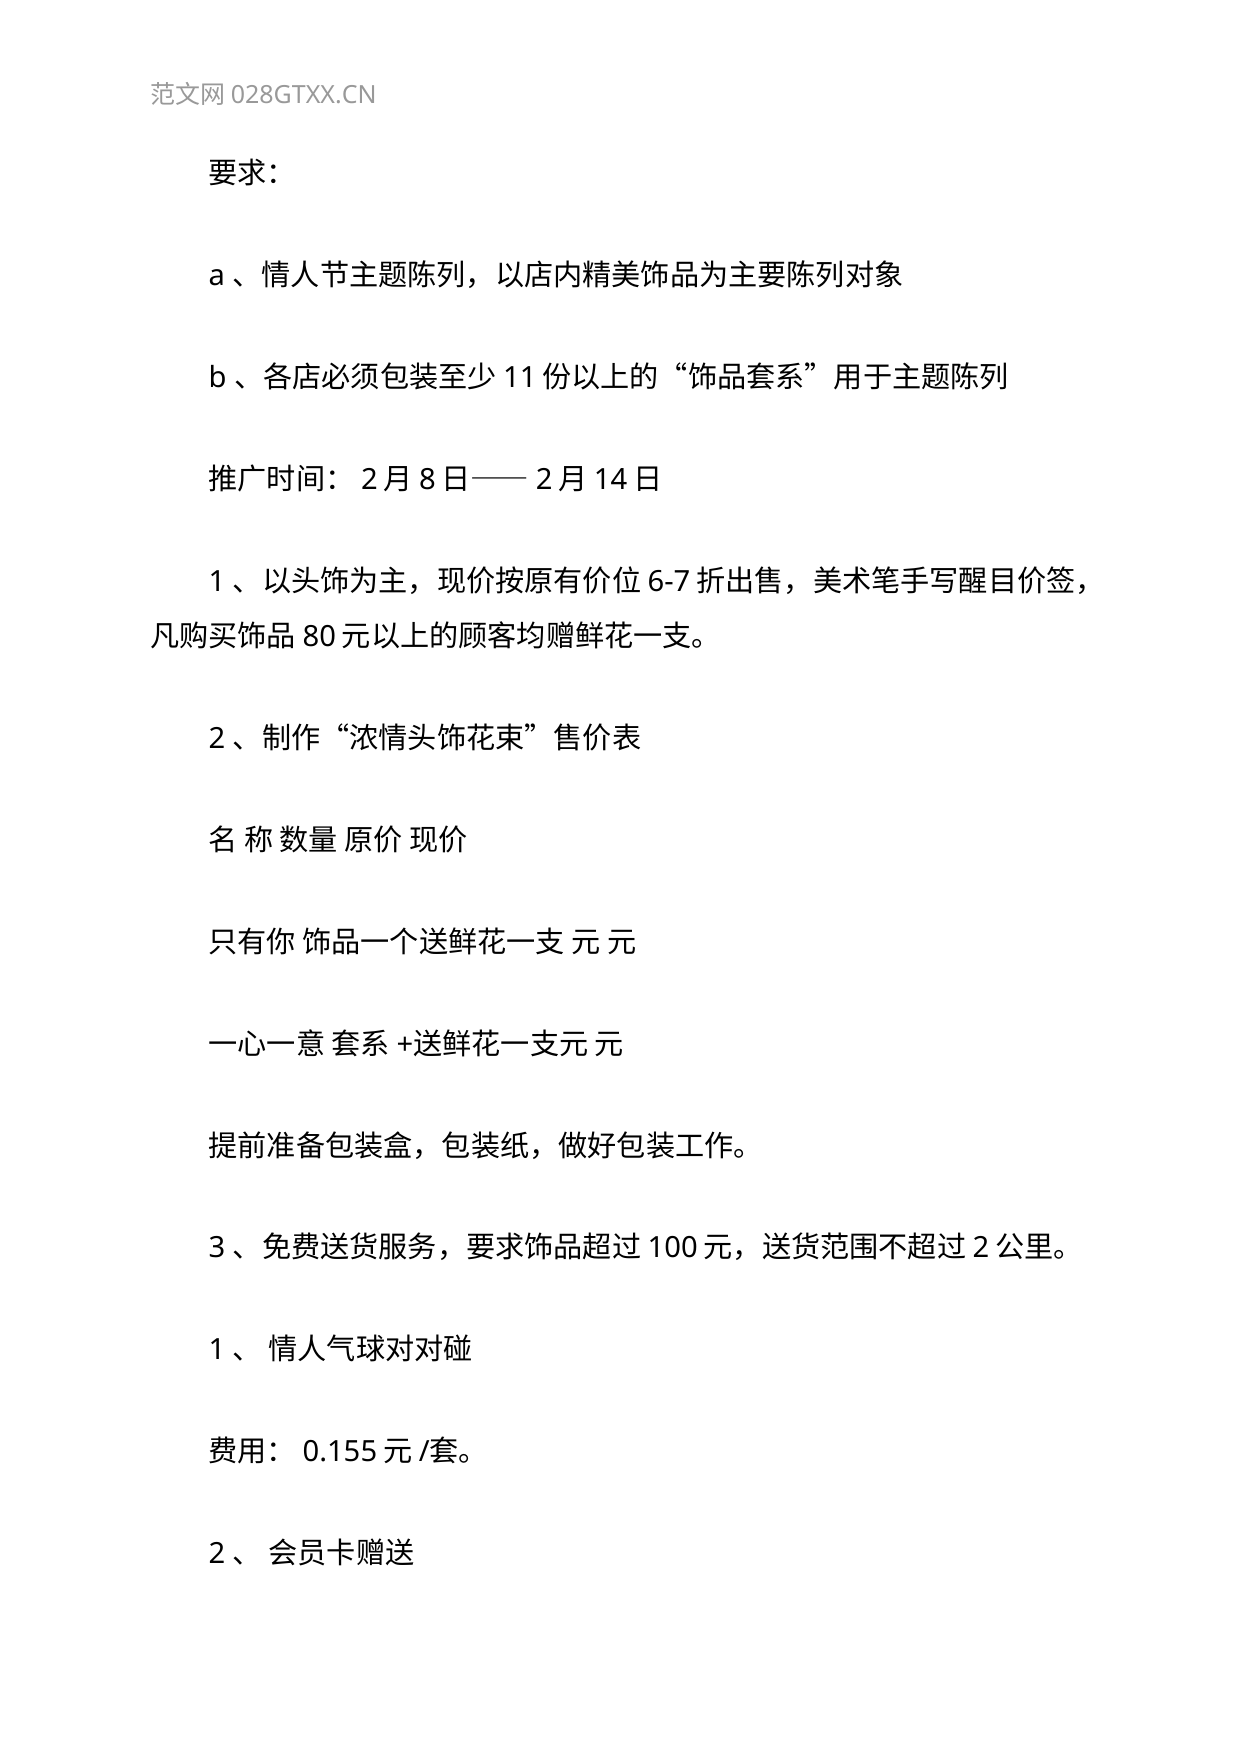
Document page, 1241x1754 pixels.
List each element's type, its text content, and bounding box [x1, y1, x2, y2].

text 一心一意 套系 +送鲜花一支元 元 [150, 1020, 1090, 1063]
text 名 称 数量 原价 现价 [150, 817, 1090, 859]
text 2 、 会员卡赠送 [150, 1530, 1090, 1572]
text 只有你 饰品一个送鲜花一支 元 元 [150, 918, 1090, 961]
text 提前准备包装盒，包装纸，做好包装工作。 [150, 1122, 1090, 1164]
text a 、情人节主题陈列，以店内精美饰品为主要陈列对象 [150, 252, 1090, 294]
text 2 、制作“浓情头饰花束”售价表 [150, 715, 1090, 757]
text 推广时间： 2月 8日—— 2月 14日 [150, 456, 1090, 498]
text 费用： 0.155元 /套。 [150, 1428, 1090, 1470]
text 1 、 情人气球对对碰 [150, 1326, 1090, 1368]
text 1 、以头饰为主，现价按原有价位 6-7折出售，美术笔手写醒目价签，凡购买饰品 80元以上的顾客均赠鲜花一支。 [150, 558, 1090, 655]
text 3 、免费送货服务，要求饰品超过 100元，送货范围不超过 2公里。 [150, 1224, 1090, 1266]
text 要求： [150, 150, 1090, 192]
text b 、各店必须包装至少 11份以上的“饰品套系”用于主题陈列 [150, 354, 1090, 396]
